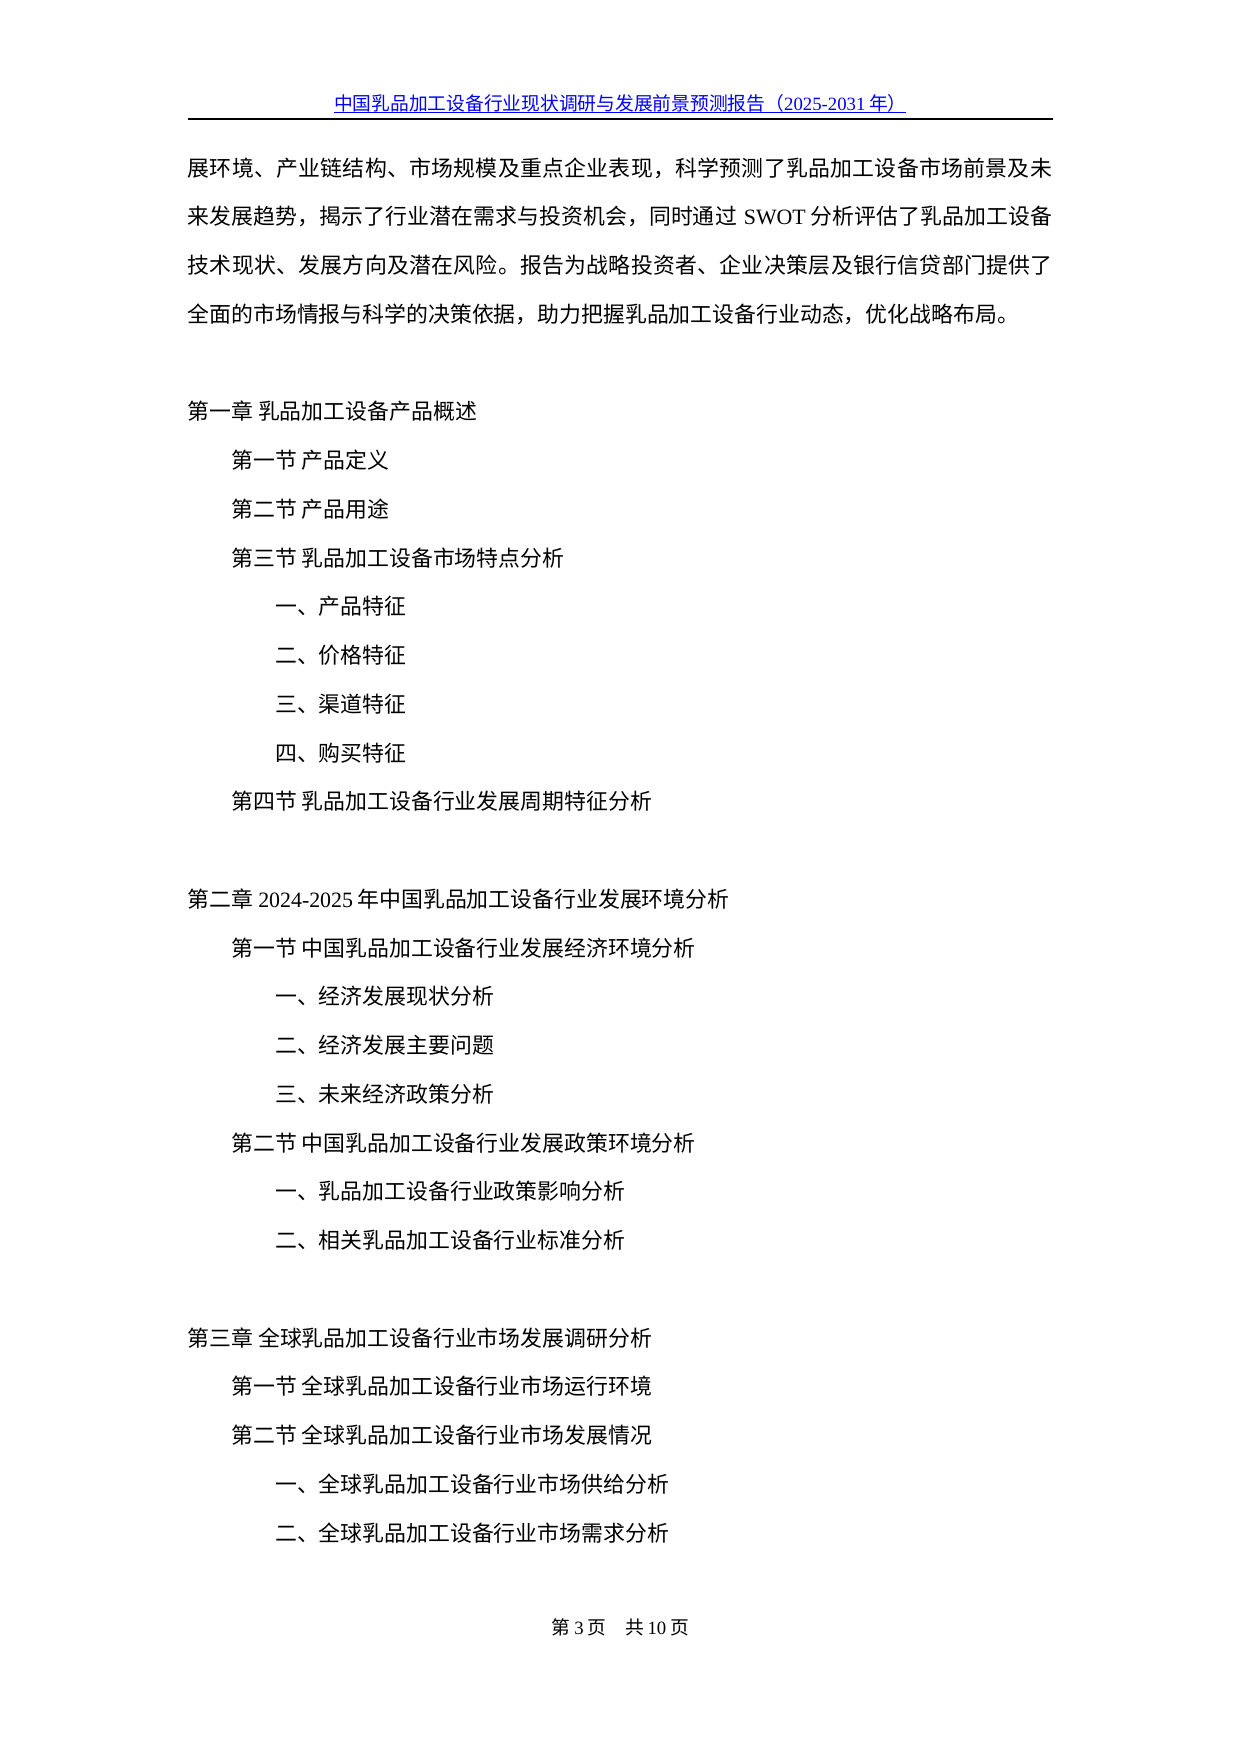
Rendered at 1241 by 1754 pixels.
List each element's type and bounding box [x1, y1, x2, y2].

text [187, 150, 1053, 1548]
